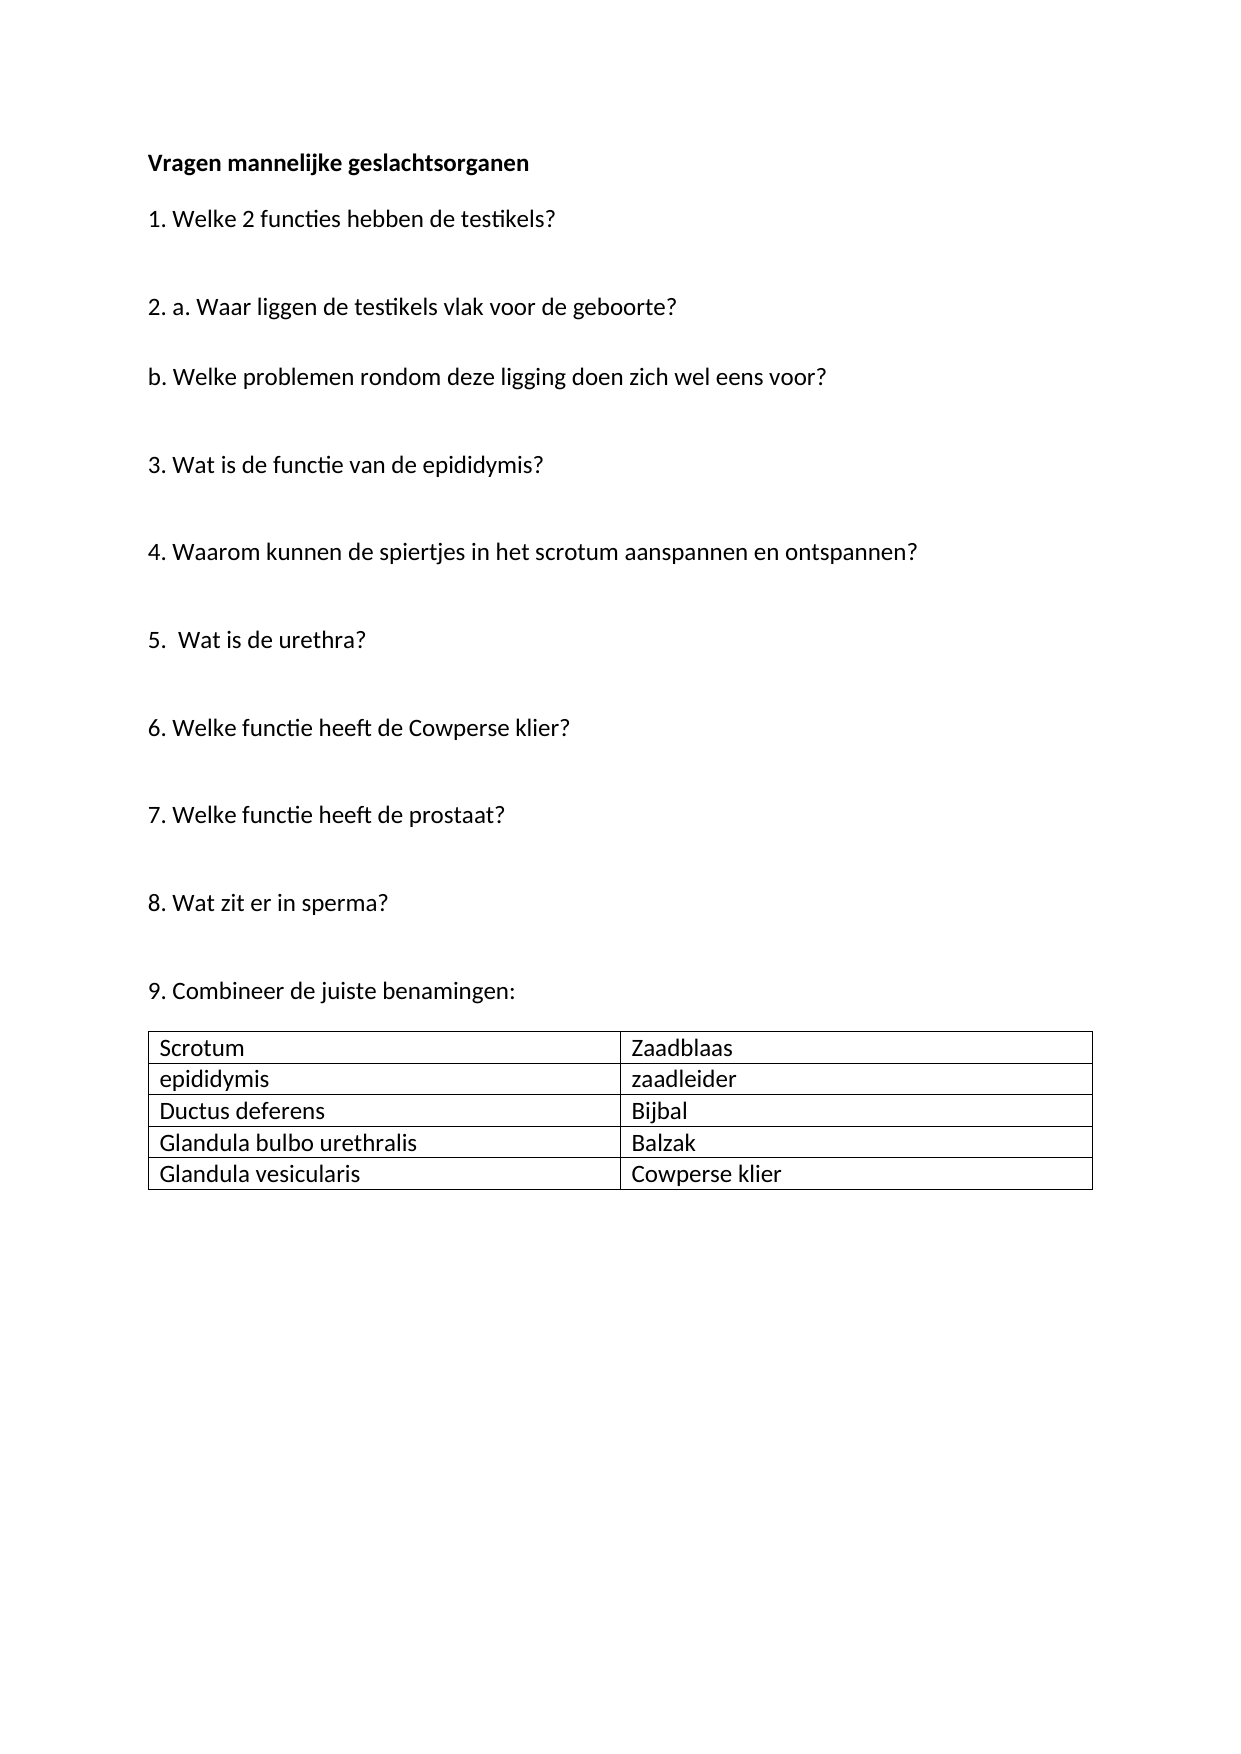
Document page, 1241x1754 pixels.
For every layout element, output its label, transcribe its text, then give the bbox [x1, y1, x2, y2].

table_cell zaadleider [621, 1064, 1092, 1094]
table_cell Ductus deferens [149, 1095, 620, 1126]
text 4. Waarom kunnen de spiertjes in het scrotum aanspannen en ontspannen? [148, 537, 1093, 599]
table_header Zaadblaas [621, 1032, 1092, 1062]
table_cell Bijbal [621, 1095, 1092, 1126]
text Vragen mannelijke geslachtsorganen [148, 148, 1093, 178]
table_cell Glandula bulbo urethralis [149, 1127, 620, 1157]
text 9. Combineer de juiste benamingen: [148, 975, 1093, 1006]
text 5. Wat is de urethra? [148, 624, 1093, 687]
text 8. Wat zit er in sperma? [148, 887, 1093, 950]
text 6. Welke functie heeft de Cowperse klier? [148, 712, 1093, 775]
text 1. Welke 2 functies hebben de testikels? [148, 203, 1093, 266]
table_header Scrotum [149, 1032, 620, 1062]
text 7. Welke functie heeft de prostaat? [148, 800, 1093, 862]
table_cell Glandula vesicularis [149, 1158, 620, 1189]
table_cell Cowperse klier [621, 1158, 1092, 1189]
table_cell epididymis [149, 1064, 620, 1094]
table_cell Balzak [621, 1127, 1092, 1157]
text 3. Wat is de functie van de epididymis? [148, 449, 1093, 512]
text 2. a. Waar liggen de testikels vlak voor de geboorte? b. Welke problemen rondom deze ligging doen zich wel eens voor? [148, 291, 1093, 424]
